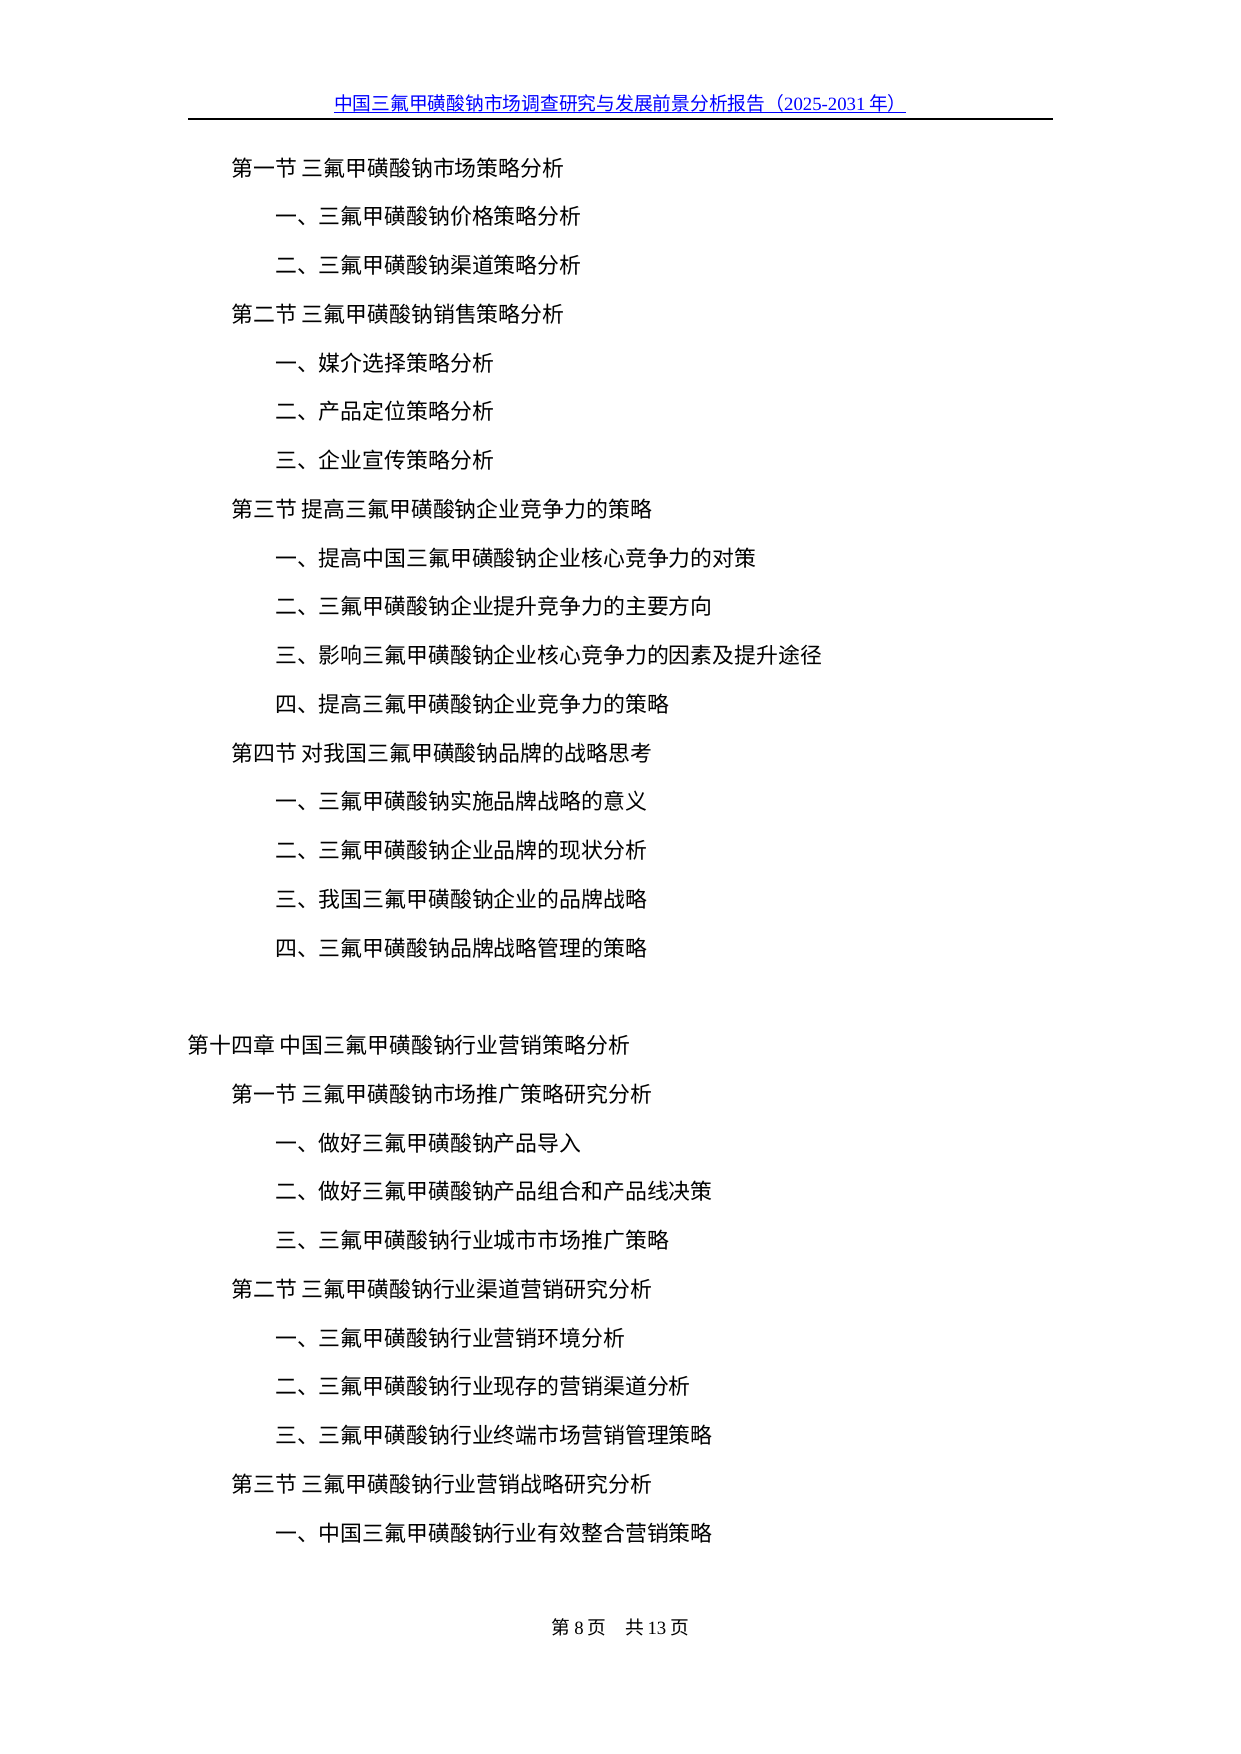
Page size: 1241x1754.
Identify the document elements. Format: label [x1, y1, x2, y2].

text [187, 150, 1053, 1548]
